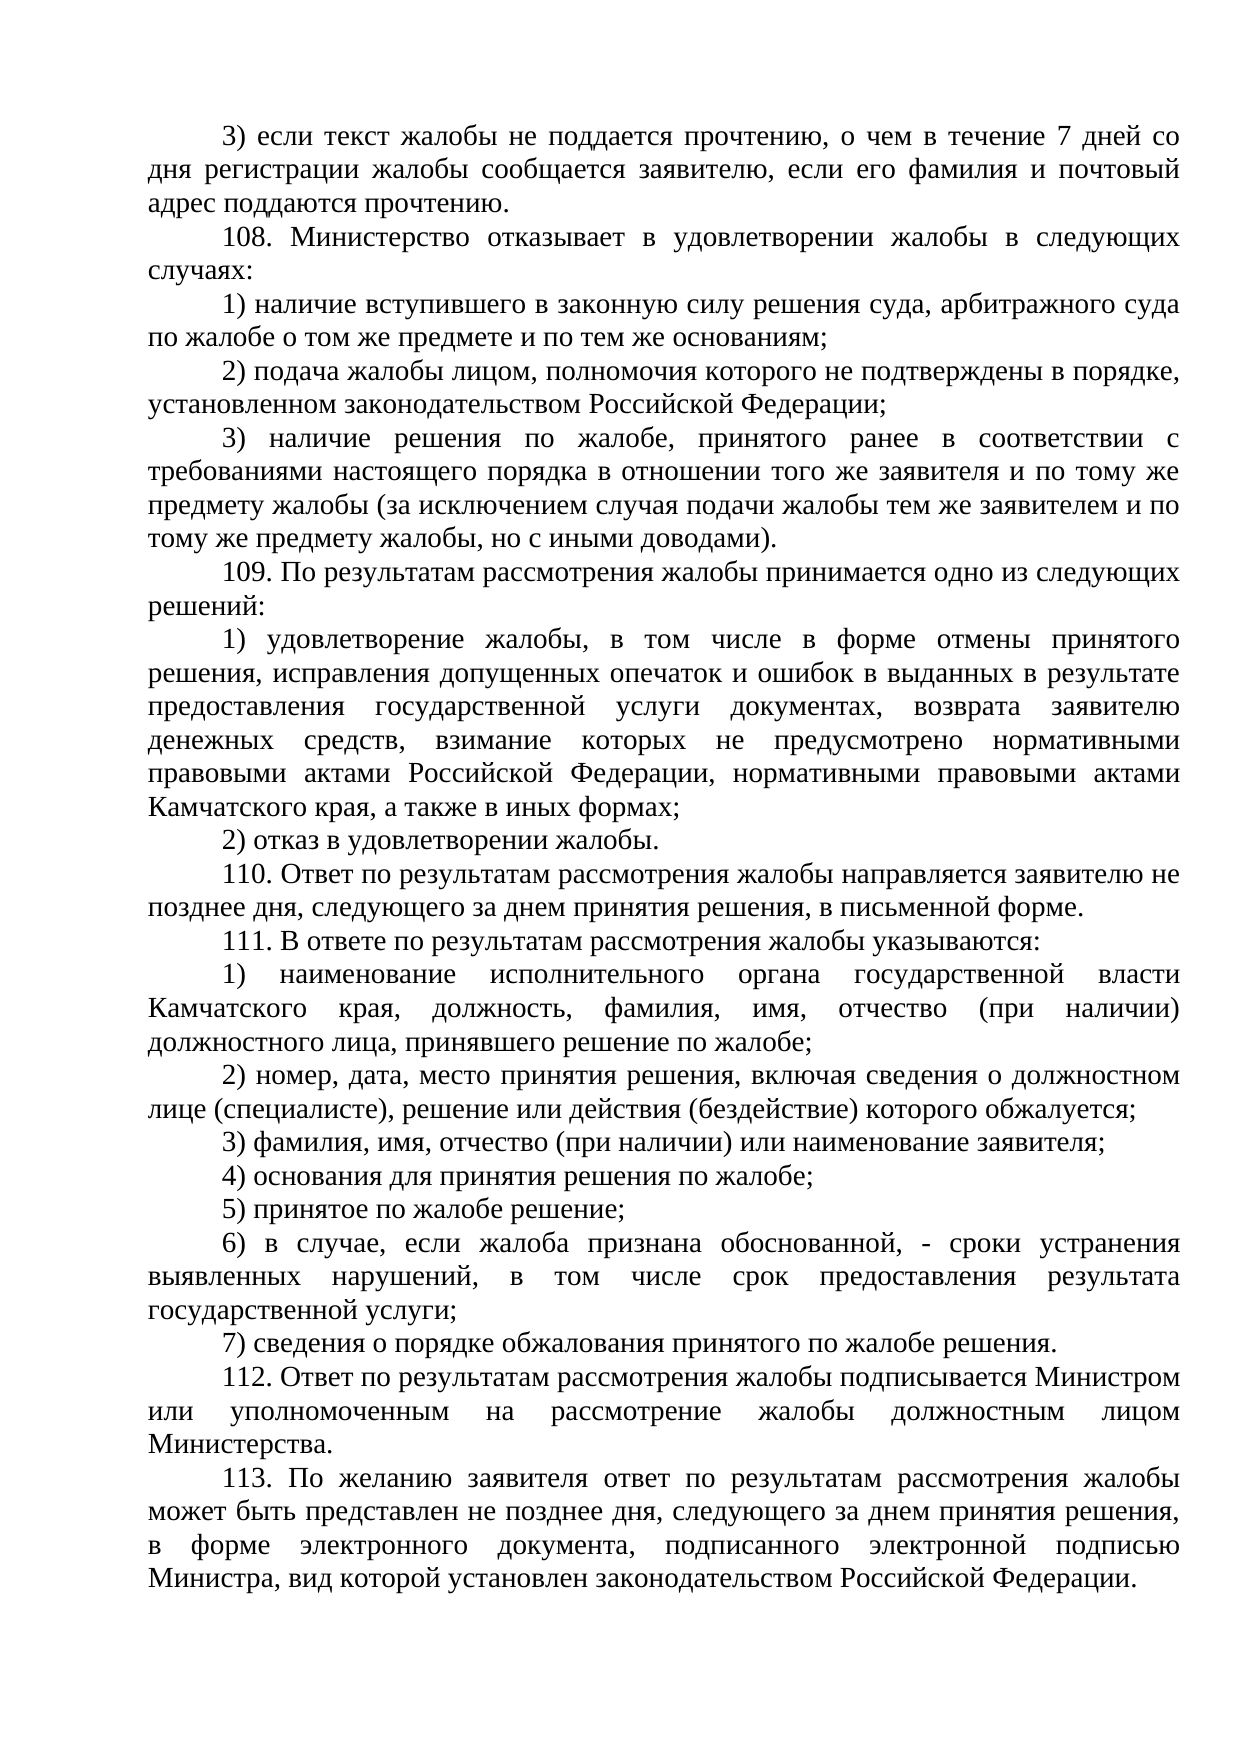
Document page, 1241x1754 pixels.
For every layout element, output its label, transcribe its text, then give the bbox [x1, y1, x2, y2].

text 1) удовлетворение жалобы, в том числе в форме отмены принятого решения, исправления допущенных опечаток и ошибок в выданных в результате предоставления государственной услуги документах, возврата заявителю денежных средств, взимание которых не предусмотрено нормативными правовыми актами Российской Федерации, нормативными правовыми актами Камчатского края, а также в иных формах; [148, 621, 1181, 822]
text 2) номер, дата, место принятия решения, включая сведения о должностном лице (специалисте), решение или действия (бездействие) которого обжалуется; [148, 1057, 1181, 1124]
text 1) наличие вступившего в законную силу решения суда, арбитражного суда по жалобе о том же предмете и по тем же основаниям; [148, 286, 1181, 353]
text 2) подача жалобы лицом, полномочия которого не подтверждены в порядке, установленном законодательством Российской Федерации; [148, 353, 1181, 420]
text 7) сведения о порядке обжалования принятого по жалобе решения. [148, 1326, 1181, 1359]
text 5) принятое по жалобе решение; [148, 1191, 1181, 1225]
text 6) в случае, если жалоба признана обоснованной, - сроки устранения выявленных нарушений, в том числе срок предоставления результата государственной услуги; [148, 1225, 1181, 1326]
text 110. Ответ по результатам рассмотрения жалобы направляется заявителю не позднее дня, следующего за днем принятия решения, в письменной форме. [148, 856, 1181, 923]
text 1) наименование исполнительного органа государственной власти Камчатского края, должность, фамилия, имя, отчество (при наличии) должностного лица, принявшего решение по жалобе; [148, 957, 1181, 1057]
text 3) если текст жалобы не поддается прочтению, о чем в течение 7 дней со дня регистрации жалобы сообщается заявителю, если его фамилия и почтовый адрес поддаются прочтению. [148, 118, 1181, 219]
text 112. Ответ по результатам рассмотрения жалобы подписывается Министром или уполномоченным на рассмотрение жалобы должностным лицом Министерства. [148, 1359, 1181, 1460]
text 109. По результатам рассмотрения жалобы принимается одно из следующих решений: [148, 554, 1181, 621]
text 2) отказ в удовлетворении жалобы. [148, 822, 1181, 856]
text 108. Министерство отказывает в удовлетворении жалобы в следующих случаях: [148, 219, 1181, 286]
text 113. По желанию заявителя ответ по результатам рассмотрения жалобы может быть представлен не позднее дня, следующего за днем принятия решения, в форме электронного документа, подписанного электронной подписью Министра, вид которой установлен законодательством Российской Федерации. [148, 1460, 1181, 1594]
text 4) основания для принятия решения по жалобе; [148, 1158, 1181, 1191]
text 3) фамилия, имя, отчество (при наличии) или наименование заявителя; [148, 1124, 1181, 1158]
text 3) наличие решения по жалобе, принятого ранее в соответствии с требованиями настоящего порядка в отношении того же заявителя и по тому же предмету жалобы (за исключением случая подачи жалобы тем же заявителем и по тому же предмету жалобы, но с иными доводами). [148, 420, 1181, 554]
text 111. В ответе по результатам рассмотрения жалобы указываются: [148, 923, 1181, 957]
